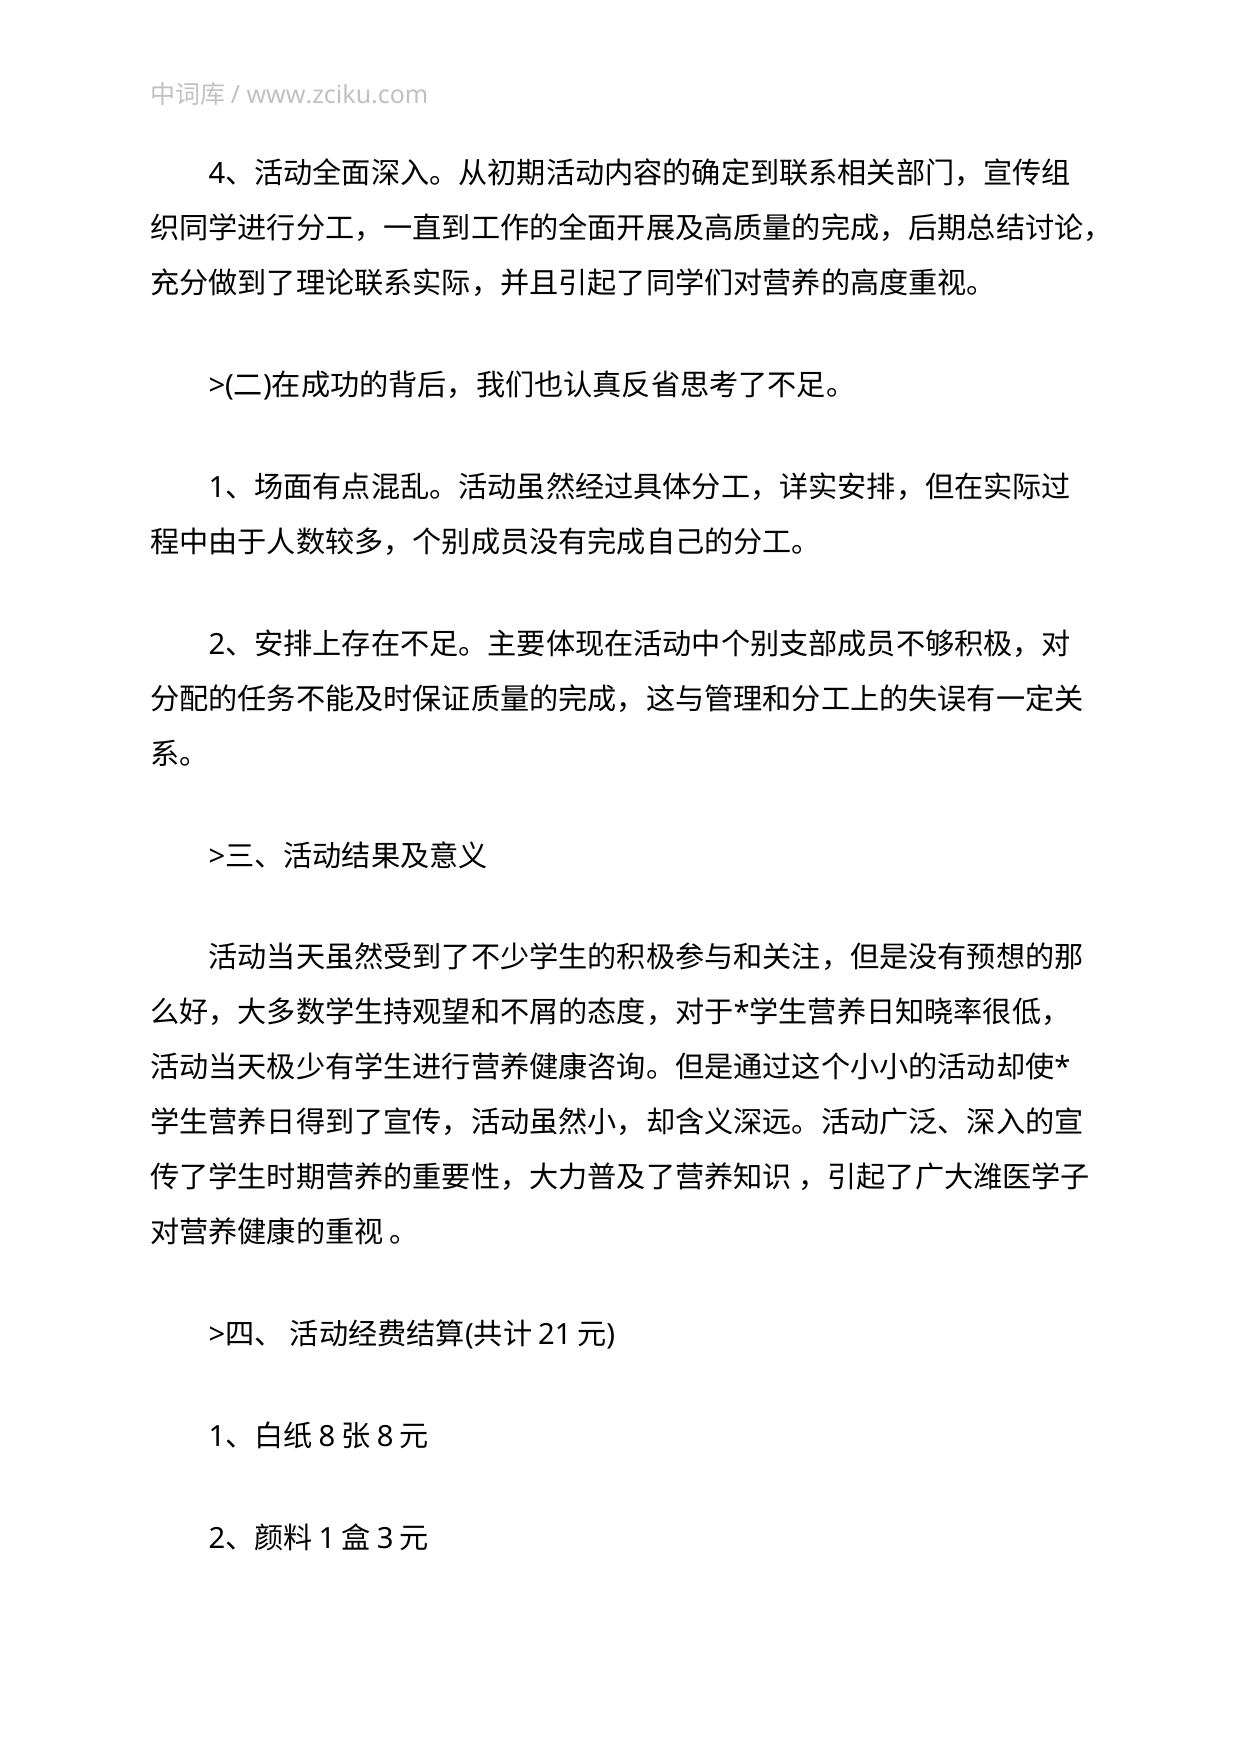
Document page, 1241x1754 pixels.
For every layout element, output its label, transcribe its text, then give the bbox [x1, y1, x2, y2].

text >(二)在成功的背后，我们也认真反省思考了不足。 [150, 362, 1090, 404]
text 2、颜料1盒 3元 [150, 1514, 1090, 1557]
text 1、白纸8张 8元 [150, 1412, 1090, 1455]
text >三、活动结果及意义 [150, 832, 1090, 874]
text >四、 活动经费结算(共计21元) [150, 1311, 1090, 1353]
text 4、活动全面深入。从初期活动内容的确定到联系相关部门，宣传组织同学进行分工，一直到工作的全面开展及高质量的完成，后期总结讨论，充分做到了理论联系实际，并且引起了同学们对营养的高度重视。 [150, 150, 1090, 302]
text 2、安排上存在不足。主要体现在活动中个别支部成员不够积极，对分配的任务不能及时保证质量的完成，这与管理和分工上的失误有一定关系。 [150, 620, 1090, 773]
text 活动当天虽然受到了不少学生的积极参与和关注，但是没有预想的那么好，大多数学生持观望和不屑的态度，对于*学生营养日知晓率很低，活动当天极少有学生进行营养健康咨询。但是通过这个小小的活动却使*学生营养日得到了宣传，活动虽然小，却含义深远。活动广泛、深入的宣传了学生时期营养的重要性，大力普及了营养知识 ，引起了广大潍医学子对营养健康的重视 。 [150, 934, 1090, 1251]
text 1、场面有点混乱。活动虽然经过具体分工，详实安排，但在实际过程中由于人数较多，个别成员没有完成自己的分工。 [150, 464, 1090, 561]
